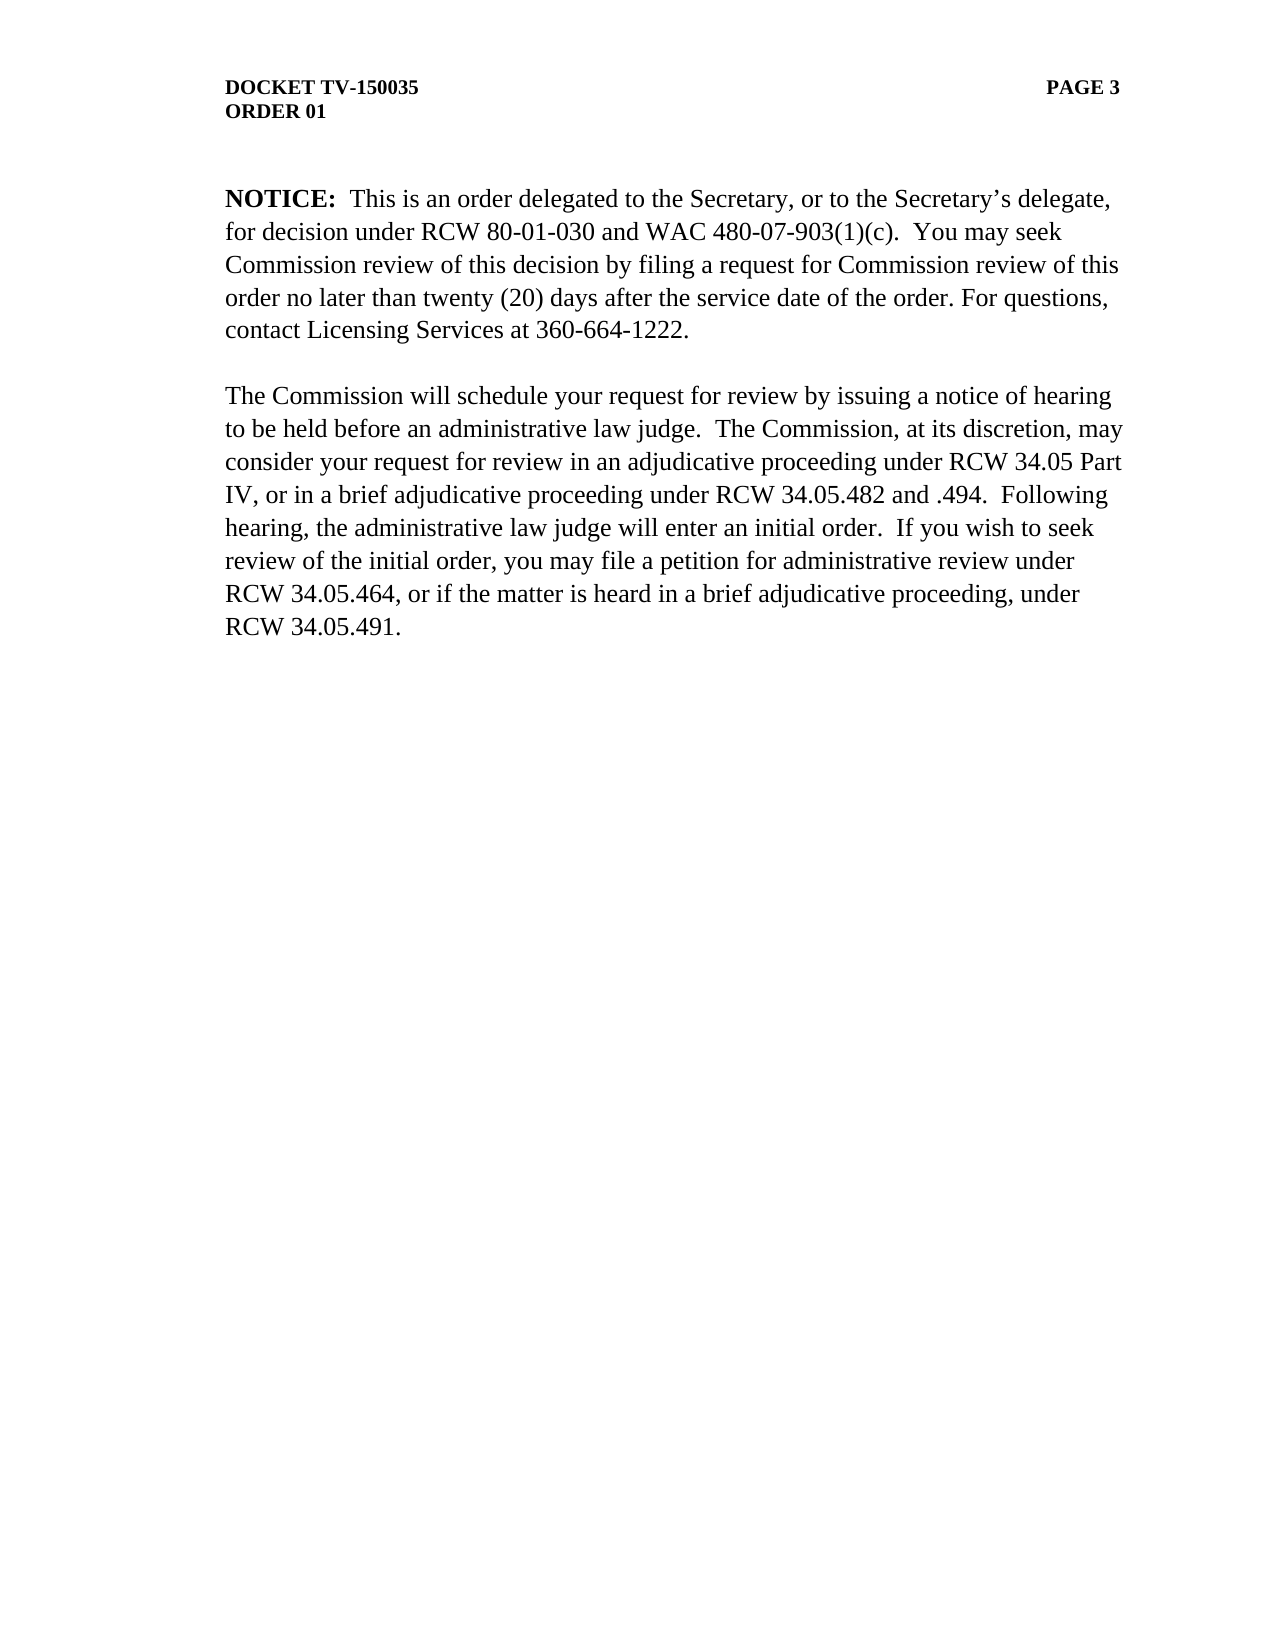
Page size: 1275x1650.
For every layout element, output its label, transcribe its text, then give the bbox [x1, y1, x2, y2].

text NOTICE: This is an order delegated to the Secretary, or to the Secretary’s delegate, for decision under RCW 80-01-030 and WAC 480-07-903(1)(c). You may seek Commission review of this decision by filing a request for Commission review of this order no later than twenty (20) days after the service date of the order. For questions, contact Licensing Services at 360-664-1222. [225, 183, 1125, 344]
text The Commission will schedule your request for review by issuing a notice of hearing to be held before an administrative law judge. The Commission, at its discretion, may consider your request for review in an adjudicative proceeding under RCW 34.05 Part IV, or in a brief adjudicative proceeding under RCW 34.05.482 and .494. Following hearing, the administrative law judge will enter an initial order. If you wish to seek review of the initial order, you may file a petition for administrative review under RCW 34.05.464, or if the matter is heard in a brief adjudicative proceeding, under RCW 34.05.491. [225, 380, 1125, 641]
